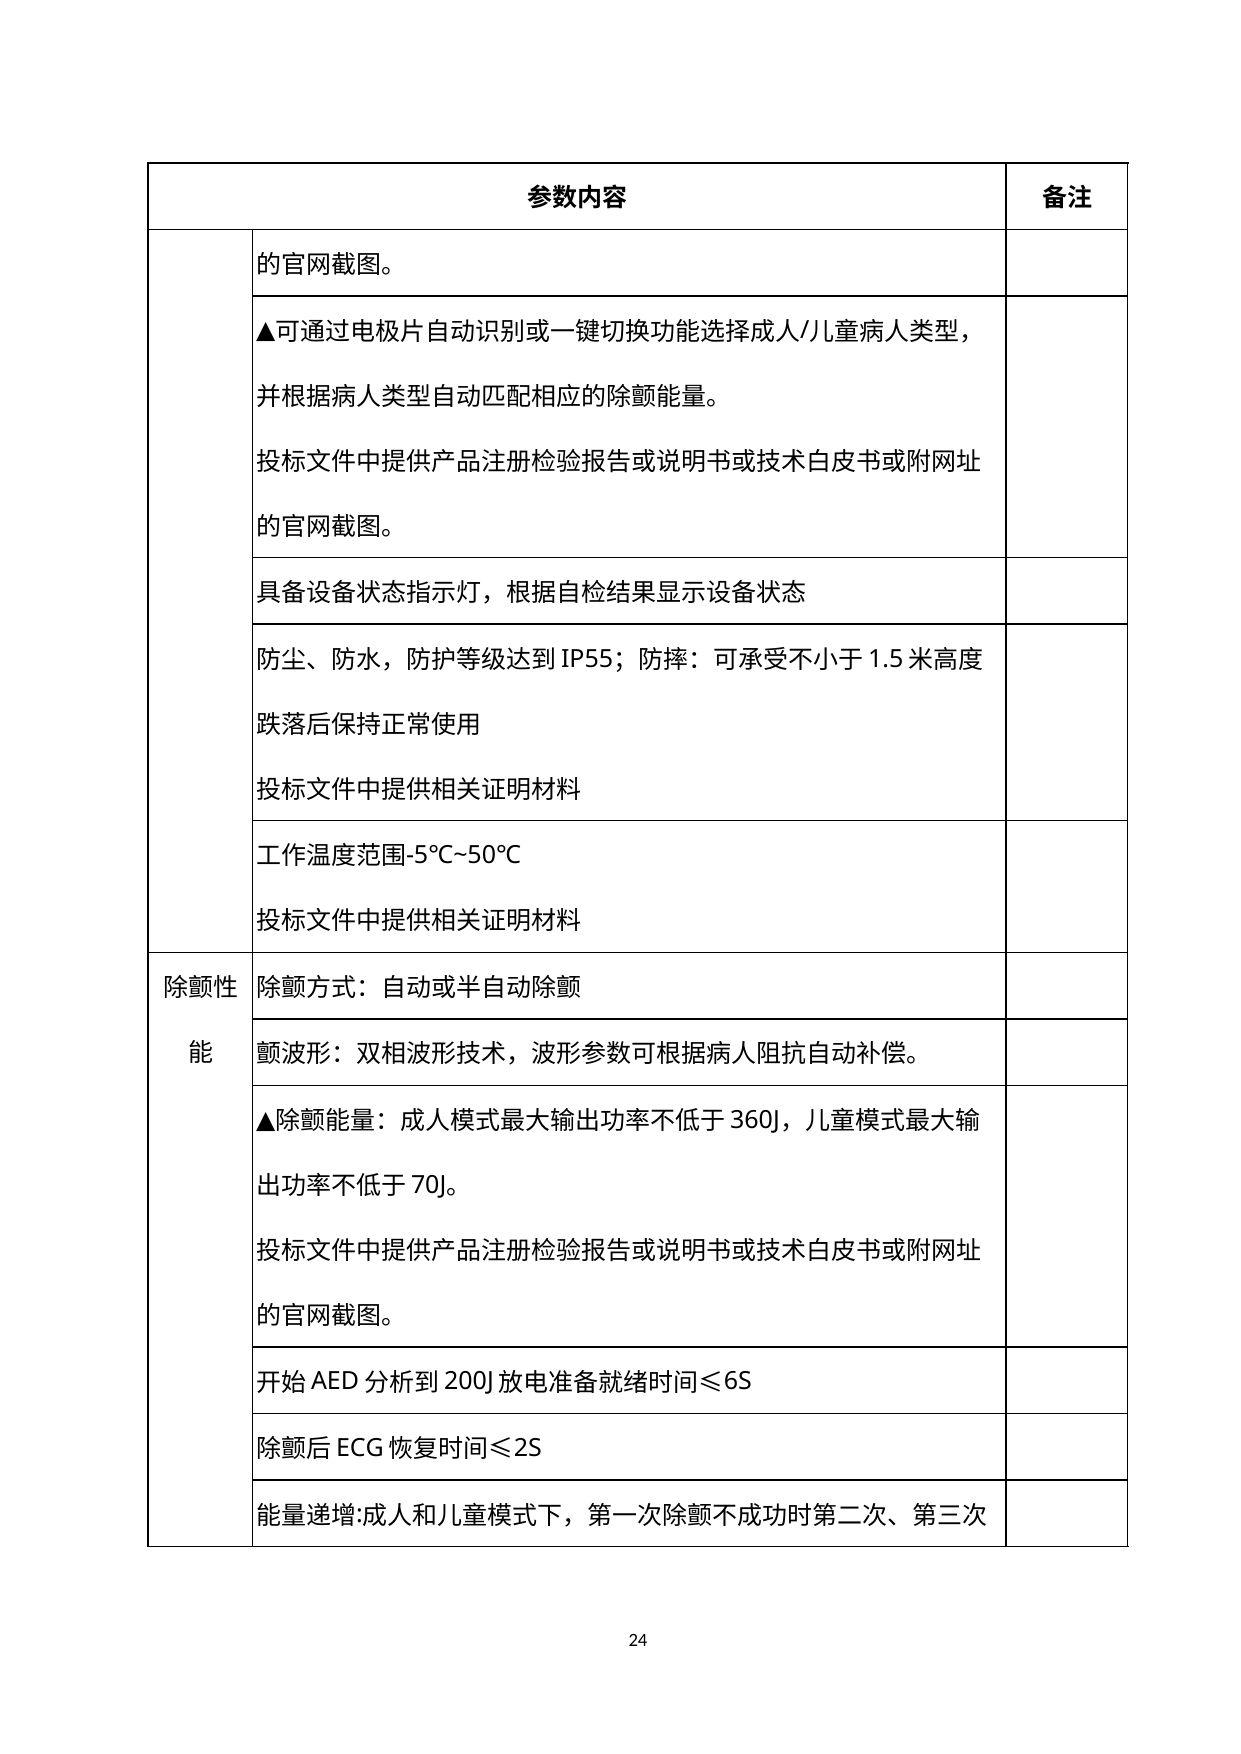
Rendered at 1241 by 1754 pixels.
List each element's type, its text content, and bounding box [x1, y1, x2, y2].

table_cell 具备设备状态指示灯，根据自检结果显示设备状态 [253, 558, 1005, 623]
table_cell [1007, 230, 1127, 295]
table_cell [1007, 1348, 1127, 1413]
table_cell 除颤性能 [149, 953, 252, 1546]
table_cell [1007, 1481, 1127, 1546]
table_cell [253, 230, 1005, 295]
table_cell [1007, 297, 1127, 557]
table_cell [1007, 1020, 1127, 1084]
table_cell ▲可通过电极片自动识别或一键切换功能选择成人/儿童病人类型，并根据病人类型自动匹配相应的除颤能量。 投标文件中提供产品注册检验报告或说明书或技术白皮书或附网址的官网截图。 [253, 297, 1005, 557]
table_cell 除颤后ECG恢复时间≤2S [253, 1414, 1005, 1479]
table_cell ▲除颤能量：成人模式最大输出功率不低于360J，儿童模式最大输出功率不低于70J。 投标文件中提供产品注册检验报告或说明书或技术白皮书或附网址的官网截图。 [253, 1086, 1005, 1346]
table_cell 颤波形：双相波形技术，波形参数可根据病人阻抗自动补偿。 [253, 1020, 1005, 1084]
table_cell 工作温度范围-5℃~50℃ 投标文件中提供相关证明材料 [253, 821, 1005, 951]
table_cell [1007, 1086, 1127, 1346]
table_cell 除颤方式：自动或半自动除颤 [253, 953, 1005, 1018]
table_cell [253, 1481, 1005, 1546]
table_header 备注 [1007, 164, 1127, 228]
table_cell [1007, 953, 1127, 1018]
table_header 参数内容 [149, 164, 1005, 228]
table_cell [1007, 625, 1127, 820]
table_cell [1007, 821, 1127, 951]
table_cell [1007, 558, 1127, 623]
table_cell 防尘、防水，防护等级达到IP55；防摔：可承受不小于1.5米高度跌落后保持正常使用 投标文件中提供相关证明材料 [253, 625, 1005, 820]
table_cell [1007, 1414, 1127, 1479]
table_cell 开始AED分析到200J放电准备就绪时间≤6S [253, 1348, 1005, 1413]
